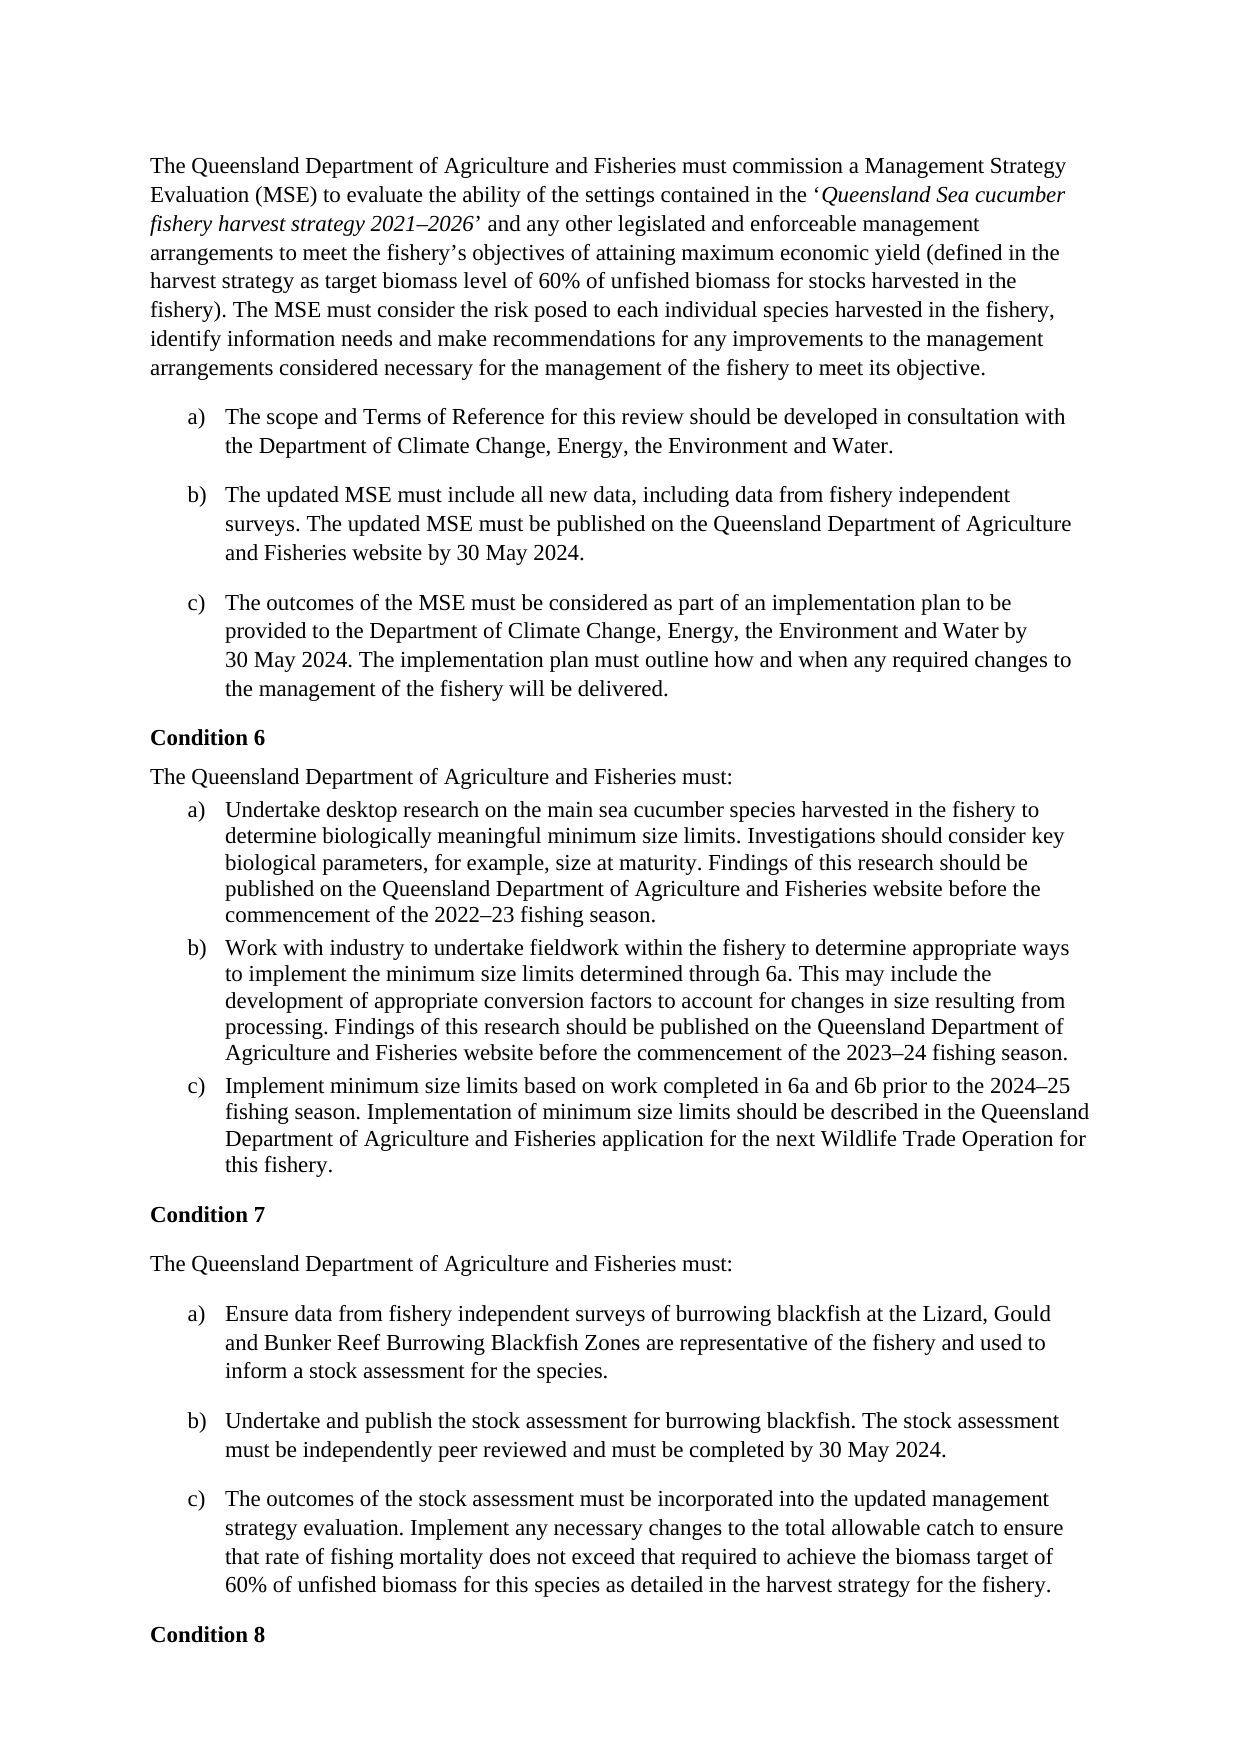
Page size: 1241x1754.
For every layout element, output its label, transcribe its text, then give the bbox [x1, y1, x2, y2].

list Undertake desktop research on the main sea cucumber species harvested in the fishery to determine biologically meaningful minimum size limits. Investigations should consider key biological parameters, for example, size at maturity. Findings of this research should be published on the Queensland Department of Agriculture and Fisheries website before the commencement of the 2022–23 fishing season. [187, 796, 1090, 928]
text Condition 6 [150, 722, 1090, 751]
text The Queensland Department of Agriculture and Fisheries must: [150, 1248, 1090, 1277]
list Work with industry to undertake fieldwork within the fishery to determine appropriate ways to implement the minimum size limits determined through 6a. This may include the development of appropriate conversion factors to account for changes in size resulting from processing. Findings of this research should be published on the Queensland Department of Agriculture and Fisheries website before the commencement of the 2023–24 fishing season. [187, 934, 1090, 1066]
list The updated MSE must include all new data, including data from fishery independent surveys. The updated MSE must be published on the Queensland Department of Agriculture and Fisheries website by 30 May 2024. [187, 479, 1090, 565]
text Condition 7 [150, 1198, 1090, 1227]
list Implement minimum size limits based on work completed in 6a and 6b prior to the 2024–25 fishing season. Implementation of minimum size limits should be described in the Queensland Department of Agriculture and Fisheries application for the next Wildlife Trade Operation for this fishery. [187, 1072, 1090, 1177]
text The Queensland Department of Agriculture and Fisheries must: [150, 763, 1090, 790]
list The outcomes of the MSE must be considered as part of an implementation plan to be provided to the Department of Climate Change, Energy, the Environment and Water by 30 May 2024. The implementation plan must outline how and when any required changes to the management of the fishery will be delivered. [187, 586, 1090, 701]
text Condition 8 [150, 1619, 1090, 1647]
text The Queensland Department of Agriculture and Fisheries must commission a Management Strategy Evaluation (MSE) to evaluate the ability of the settings contained in the ‘Queensland Sea cucumber fishery harvest strategy 2021–2026’ and any other legislated and enforceable management arrangements to meet the fishery’s objectives of attaining maximum economic yield (defined in the harvest strategy as target biomass level of 60% of unfished biomass for stocks harvested in the fishery). The MSE must consider the risk posed to each individual species harvested in the fishery, identify information needs and make recommendations for any improvements to the management arrangements considered necessary for the management of the fishery to meet its objective. [150, 150, 1090, 380]
list Undertake and publish the stock assessment for burrowing blackfish. The stock assessment must be independently peer reviewed and must be completed by 30 May 2024. [187, 1404, 1090, 1462]
list The scope and Terms of Reference for this review should be developed in consultation with the Department of Climate Change, Energy, the Environment and Water. [187, 401, 1090, 458]
list Ensure data from fishery independent surveys of burrowing blackfish at the Lizard, Gould and Bunker Reef Burrowing Blackfish Zones are representative of the fishery and used to inform a stock assessment for the species. [187, 1297, 1090, 1384]
list The outcomes of the stock assessment must be incorporated into the updated management strategy evaluation. Implement any necessary changes to the total allowable catch to ensure that rate of fishing mortality does not exceed that required to achieve the biomass target of 60% of unfished biomass for this species as detailed in the harvest strategy for the fishery. [187, 1483, 1090, 1598]
